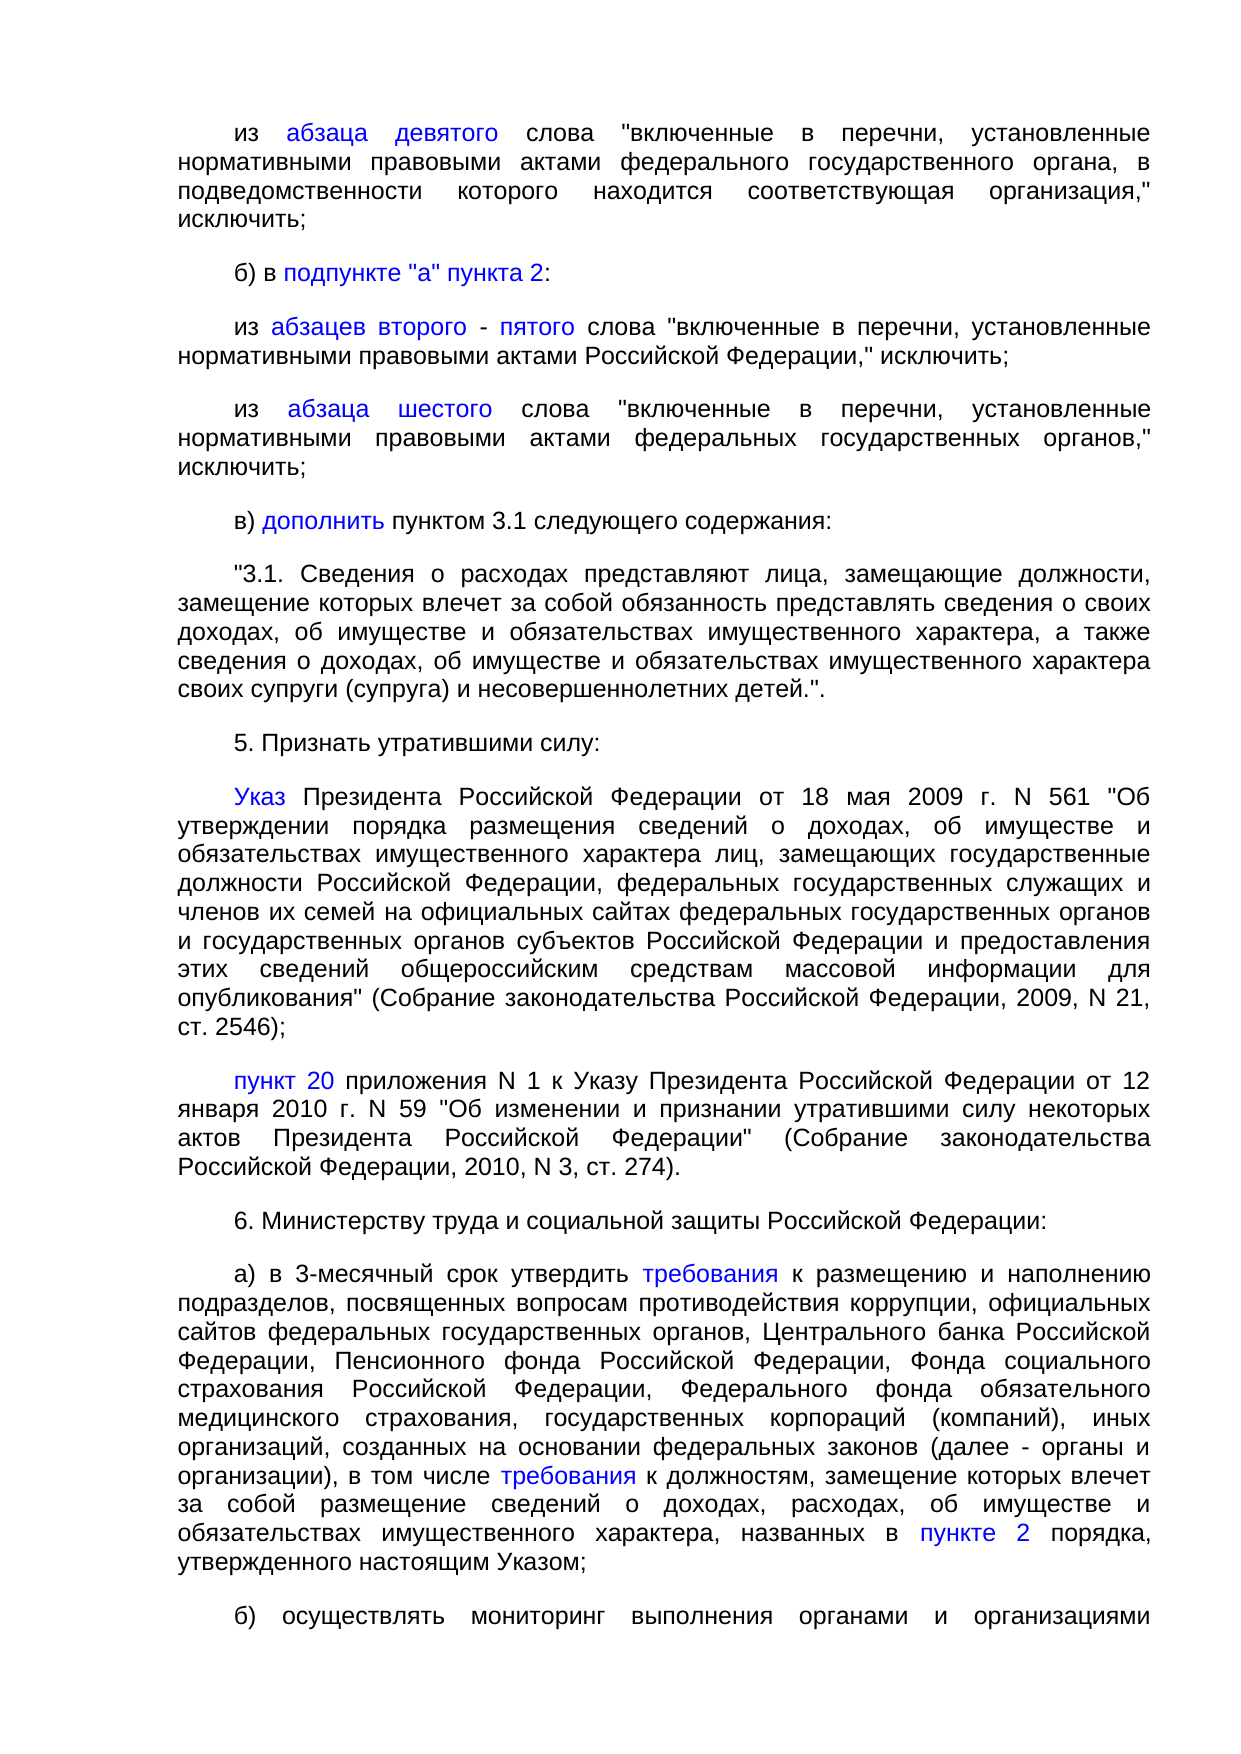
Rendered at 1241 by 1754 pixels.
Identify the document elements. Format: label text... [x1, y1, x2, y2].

text из абзацев второго - пятого слова "включенные в перечни, установленные нормативными правовыми актами Российской Федерации," исключить; [177, 312, 1152, 369]
text б) в подпункте "а" пункта 2: [177, 258, 1152, 287]
text 6. Министерству труда и социальной защиты Российской Федерации: [177, 1206, 1152, 1234]
text 5. Признать утратившими силу: [177, 728, 1152, 757]
text из абзаца шестого слова "включенные в перечни, установленные нормативными правовыми актами федеральных государственных органов," исключить; [177, 394, 1152, 481]
text а) в 3-месячный срок утвердить требования к размещению и наполнению подразделов, посвященных вопросам противодействия коррупции, официальных сайтов федеральных государственных органов, Центрального банка Российской Федерации, Пенсионного фонда Российской Федерации, Фонда социального страхования Российской Федерации, Федерального фонда обязательного медицинского страхования, государственных корпораций (компаний), иных организаций, созданных на основании федеральных законов (далее - органы и организации), в том числе требования к должностям, замещение которых влечет за собой размещение сведений о доходах, расходах, об имуществе и обязательствах имущественного характера, названных в пункте 2 порядка, утвержденного настоящим Указом; [177, 1259, 1152, 1576]
text Указ Президента Российской Федерации от 18 мая 2009 г. N 561 "Об утверждении порядка размещения сведений о доходах, об имуществе и обязательствах имущественного характера лиц, замещающих государственные должности Российской Федерации, федеральных государственных служащих и членов их семей на официальных сайтах федеральных государственных органов и государственных органов субъектов Российской Федерации и предоставления этих сведений общероссийским средствам массовой информации для опубликования" (Собрание законодательства Российской Федерации, 2009, N 21, ст. 2546); [177, 782, 1152, 1041]
text в) дополнить пунктом 3.1 следующего содержания: [177, 506, 1152, 534]
text из абзаца девятого слова "включенные в перечни, установленные нормативными правовыми актами федерального государственного органа, в подведомственности которого находится соответствующая организация," исключить; [177, 118, 1152, 233]
text пункт 20 приложения N 1 к Указу Президента Российской Федерации от 12 января 2010 г. N 59 "Об изменении и признании утратившими силу некоторых актов Президента Российской Федерации" (Собрание законодательства Российской Федерации, 2010, N 3, ст. 274). [177, 1066, 1152, 1181]
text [177, 1601, 1152, 1629]
text "3.1. Сведения о расходах представляют лица, замещающие должности, замещение которых влечет за собой обязанность представлять сведения о своих доходах, об имуществе и обязательствах имущественного характера, а также сведения о доходах, об имуществе и обязательствах имущественного характера своих супруги (супруга) и несовершеннолетних детей.". [177, 559, 1152, 703]
